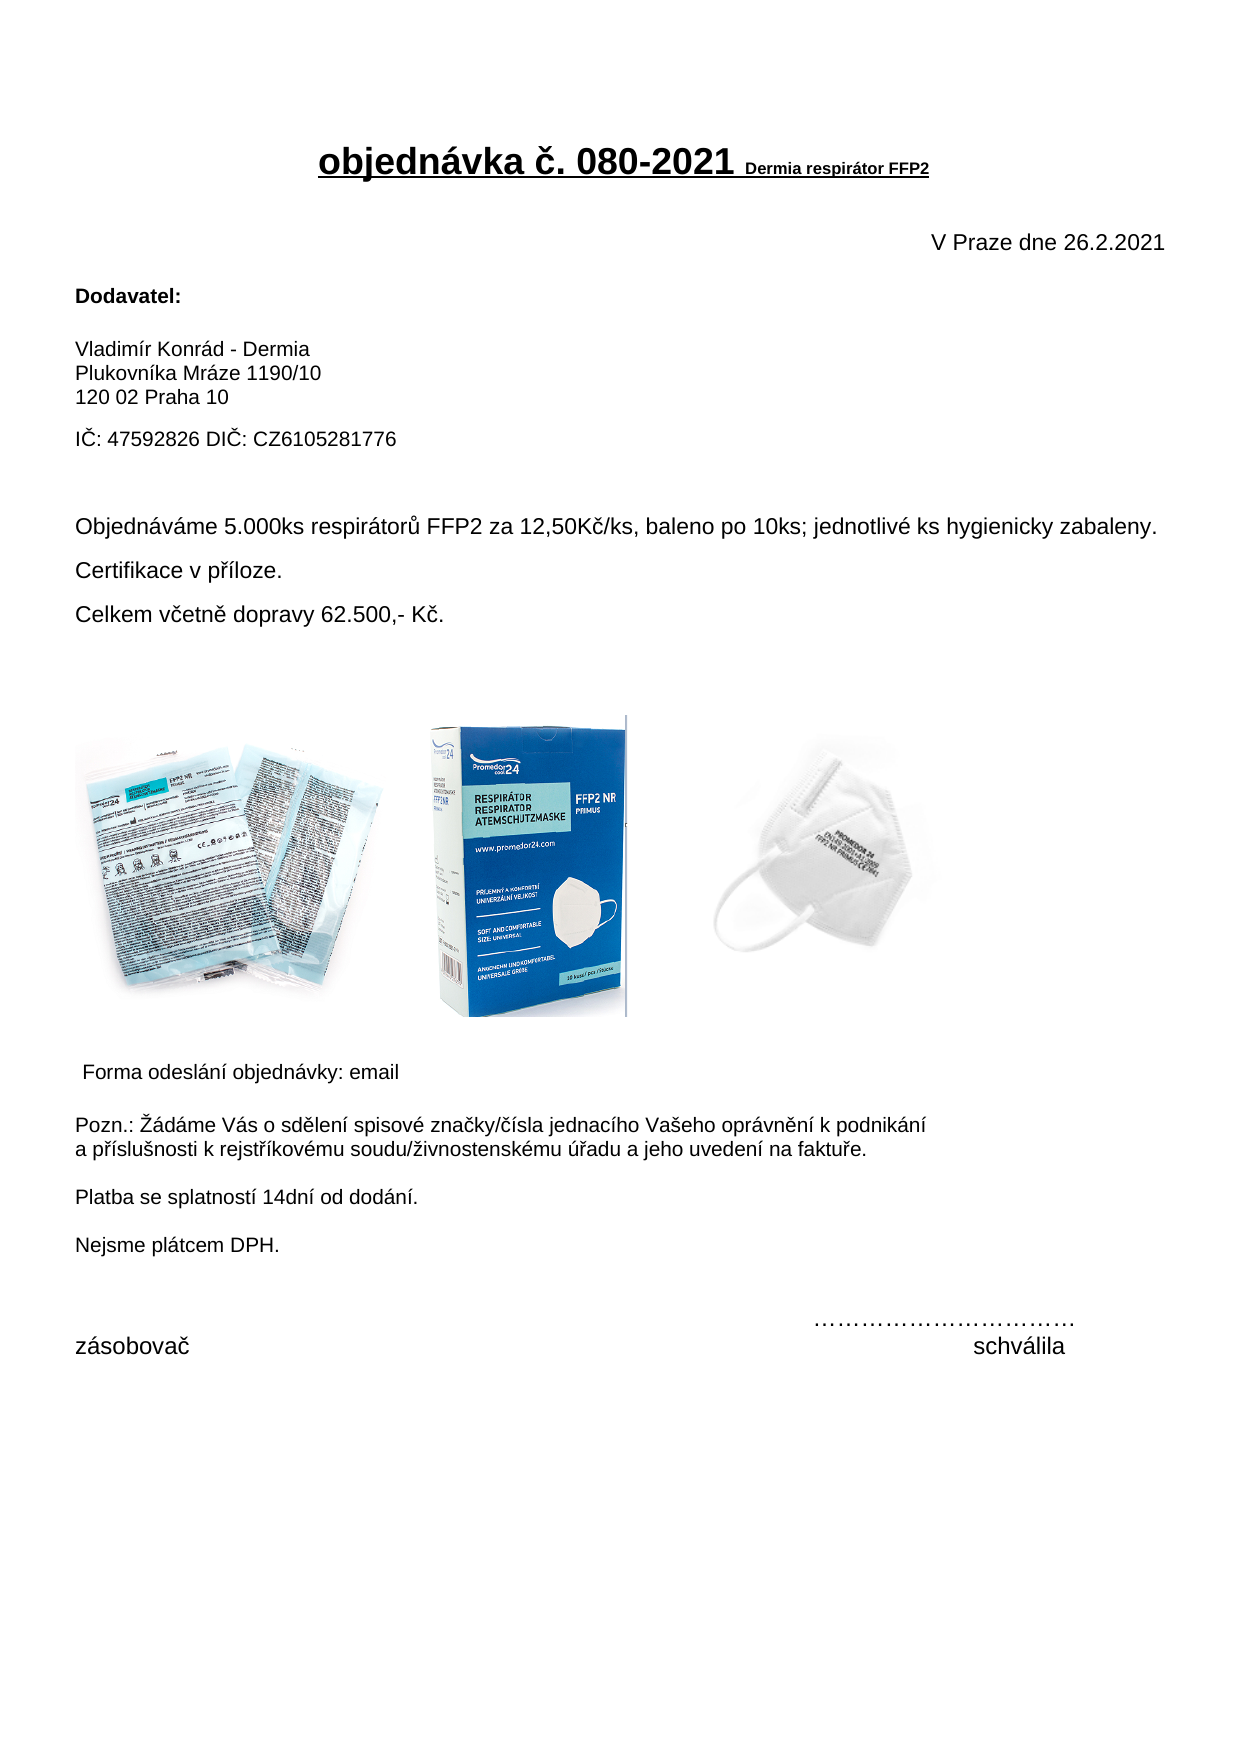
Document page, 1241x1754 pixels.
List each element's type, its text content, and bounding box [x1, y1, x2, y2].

text …………………………… [75, 1304, 1165, 1332]
text 120 02 Praha 10 [75, 385, 1165, 409]
picture [75, 732, 392, 1016]
text Certifikace v příloze. [75, 557, 1165, 583]
picture [689, 733, 983, 1005]
text Dodavatel: [75, 284, 1165, 308]
text Forma odeslání objednávky: email [75, 1060, 1165, 1084]
picture [423, 715, 628, 1017]
text Nejsme plátcem DPH. [75, 1232, 1165, 1256]
text Vladimír Konrád - Dermia [75, 337, 1165, 361]
text IČ: 47592826 DIČ: CZ6105281776 [75, 427, 1165, 451]
text V Praze dne 26.2.2021 [75, 229, 1165, 255]
text Platba se splatností 14dní od dodání. [75, 1184, 1165, 1208]
text Objednáváme 5.000ks respirátorů FFP2 za 12,50Kč/ks, baleno po 10ks; jednotlivé ks hygienicky zabaleny. [75, 513, 1165, 539]
text Pozn.: Žádáme Vás o sdělení spisové značky/čísla jednacího Vašeho oprávnění k podnikání [75, 1113, 1165, 1137]
text Plukovníka Mráze 1190/10 [75, 361, 1165, 385]
text a příslušnosti k rejstříkovému soudu/živnostenskému úřadu a jeho uvedení na faktuře. [75, 1137, 1165, 1161]
text objednávka č. 080-2021 Dermia respirátor FFP2 [75, 139, 1165, 182]
text zásobovač schválila [75, 1332, 1165, 1359]
text Celkem včetně dopravy 62.500,- Kč. [75, 601, 1165, 627]
